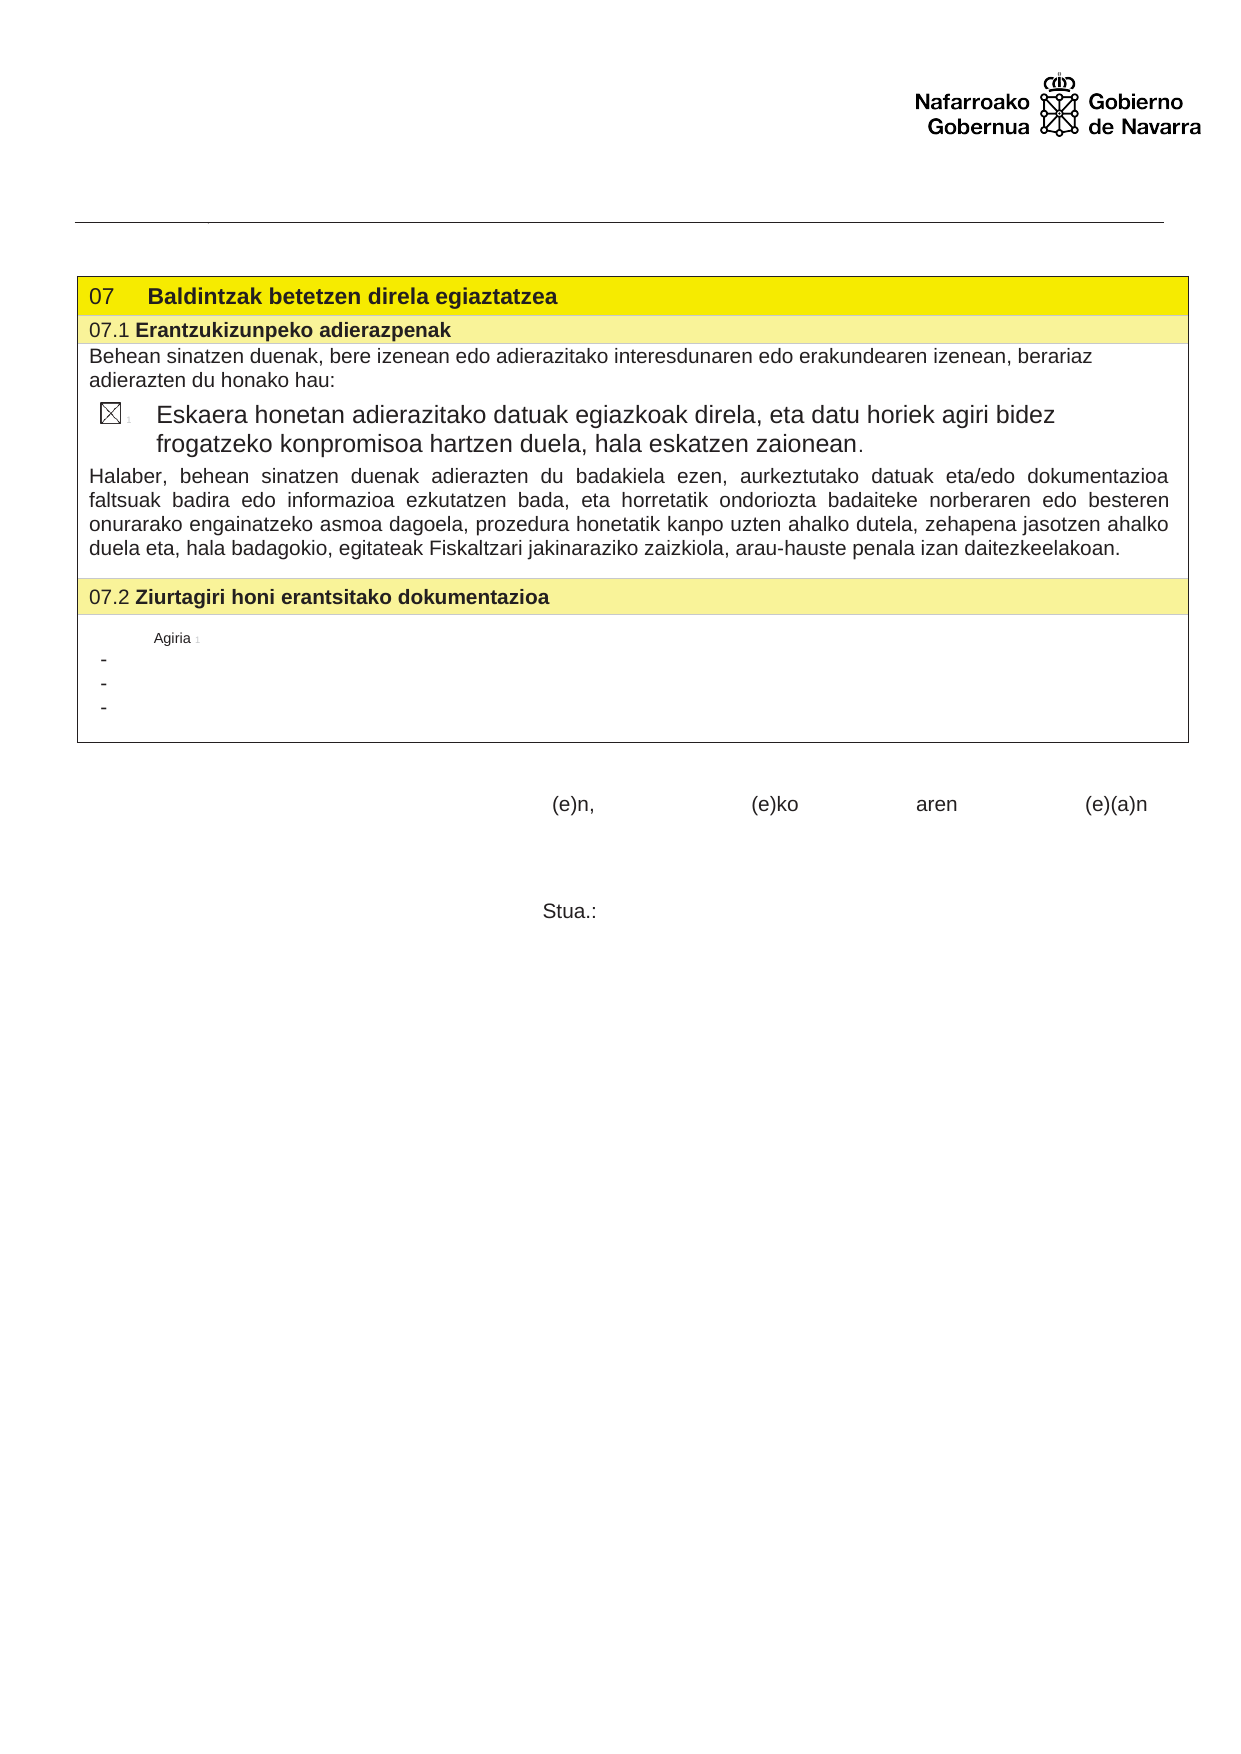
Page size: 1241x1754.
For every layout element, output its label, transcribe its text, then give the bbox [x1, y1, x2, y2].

table_cell 07.1 Erantzukizunpeko adierazpenak [78, 316, 1188, 343]
table_header 07 Baldintzak betetzen direla egiaztatzea [78, 277, 1188, 315]
picture [916, 72, 1201, 137]
picture [100, 402, 121, 424]
text (e)n, (e)ko aren (e)(a)n [508, 792, 1201, 816]
table_cell 07.2 Ziurtagiri honi erantsitako dokumentazioa [78, 579, 1188, 614]
table_cell Agiria 1 - - - [78, 615, 1188, 742]
table_cell Behean sinatzen duenak, bere izenean edo adierazitako interesdunaren edo erakundearen izenean, berariaz adierazten du honako hau: 1 Eskaera honetan adierazitako datuak egiazkoak direla, eta datu horiek agiri bidez frogatzeko konpromisoa hartzen duela, hala eskatzen zaionean. Halaber, behean sinatzen duenak adierazten du badakiela ezen, aurkeztutako datuak eta/edo dokumentazioa faltsuak badira edo informazioa ezkutatzen bada, eta horretatik ondoriozta badaiteke norberaren edo besteren onurarako engainatzeko asmoa dagoela, prozedura honetatik kanpo uzten ahalko dutela, zehapena jasotzen ahalko duela eta, hala badagokio, egitateak Fiskaltzari jakinaraziko zaizkiola, arau-hauste penala izan daitezkeelakoan. [78, 344, 1188, 578]
text Stua.: [528, 899, 611, 923]
